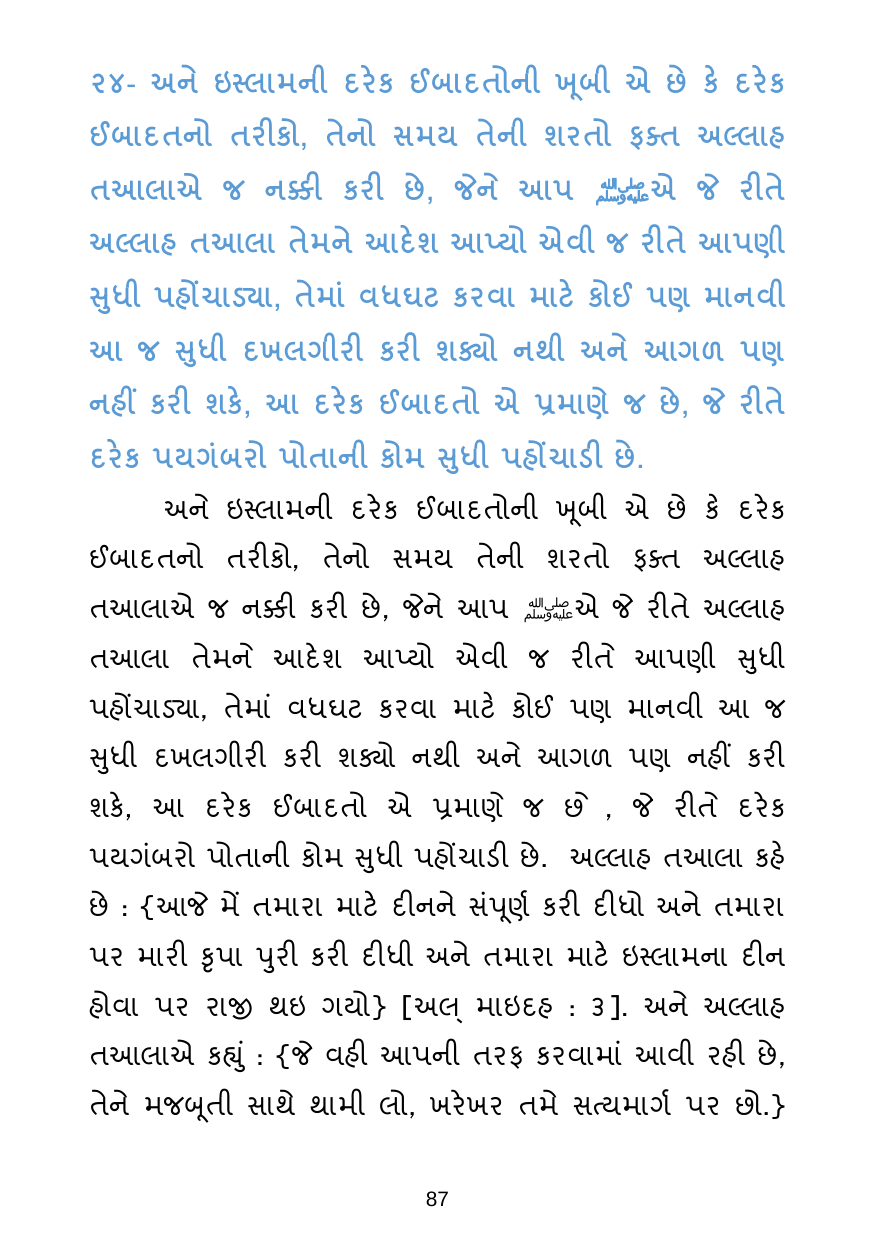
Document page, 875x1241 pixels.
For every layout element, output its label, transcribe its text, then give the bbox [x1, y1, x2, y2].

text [89, 487, 785, 1133]
subtitle ૨૪- અને ઇસ્લામની દરેક ઈબાદતોની ખૂબી એ છે કે દરેક ઈબાદતનો તરીકો, તેનો સમય તેની શરતો ફક્ત અલ્લાહ તઆલાએ જ નક્કી કરી છે, જેને આપ ﷺએ જે રીતે અલ્લાહ તઆલા તેમને આદેશ આપ્યો એવી જ રીતે આપણી સુધી પહોંચાડ્યા, તેમાં વધઘટ કરવા માટે કોઈ પણ માનવી આ જ સુધી દખલગીરી કરી શક્યો નથી અને આગળ પણ નહીં કરી શકે, આ દરેક ઈબાદતો એ પ્રમાણે જ છે, જે રીતે દરેક પયગંબરો પોતાની કોમ સુધી પહોંચાડી છે. [89, 59, 785, 487]
